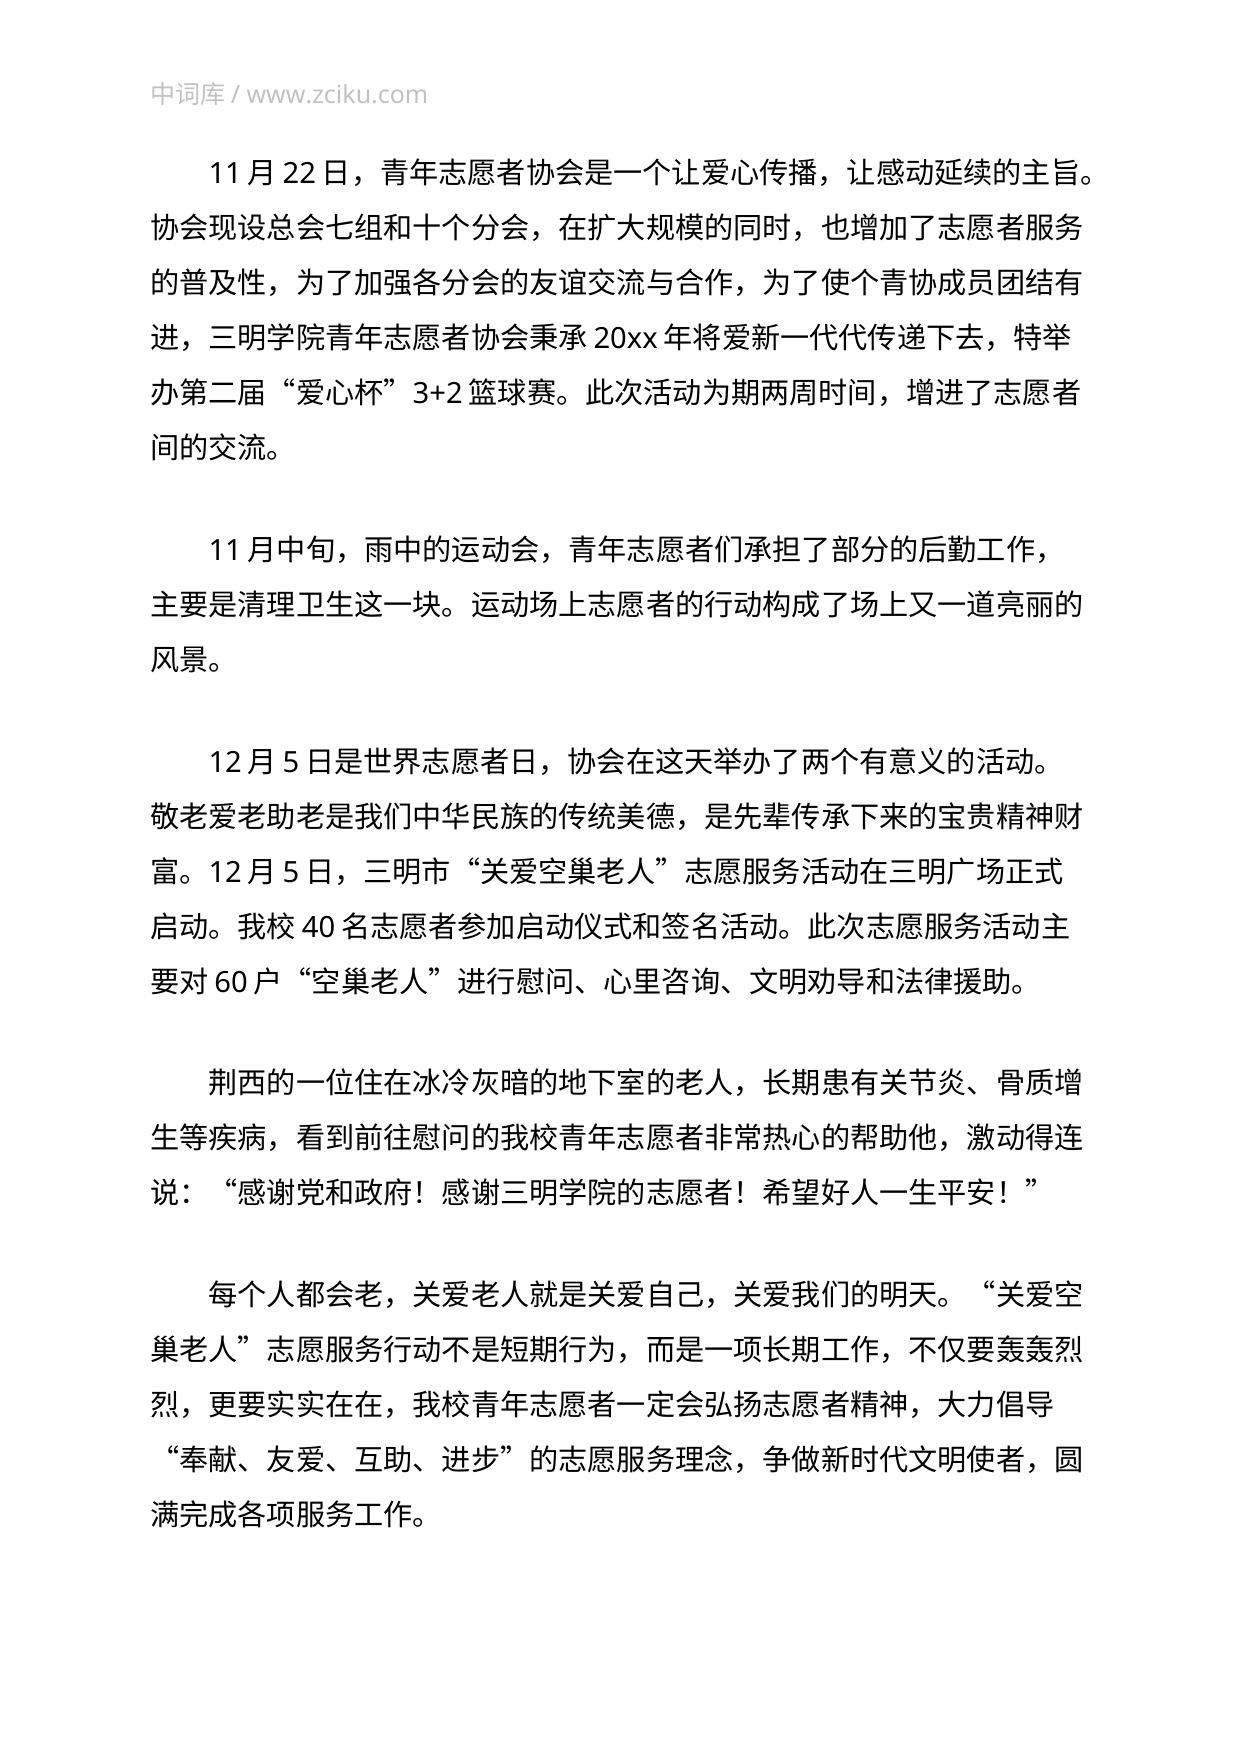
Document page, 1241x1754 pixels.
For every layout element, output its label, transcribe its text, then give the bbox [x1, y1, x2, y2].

text 11月22日，青年志愿者协会是一个让爱心传播，让感动延续的主旨。协会现设总会七组和十个分会，在扩大规模的同时，也增加了志愿者服务的普及性，为了加强各分会的友谊交流与合作，为了使个青协成员团结有进，三明学院青年志愿者协会秉承20xx年将爱新一代代传递下去，特举办第二届“爱心杯”3+2篮球赛。此次活动为期两周时间，增进了志愿者间的交流。 [150, 150, 1090, 467]
text 12月5日是世界志愿者日，协会在这天举办了两个有意义的活动。敬老爱老助老是我们中华民族的传统美德，是先辈传承下来的宝贵精神财富。12月5日，三明市“关爱空巢老人”志愿服务活动在三明广场正式启动。我校40名志愿者参加启动仪式和签名活动。此次志愿服务活动主要对60户“空巢老人”进行慰问、心里咨询、文明劝导和法律援助。 [150, 738, 1090, 1001]
text 11月中旬，雨中的运动会，青年志愿者们承担了部分的后勤工作，主要是清理卫生这一块。运动场上志愿者的行动构成了场上又一道亮丽的风景。 [150, 527, 1090, 679]
text 每个人都会老，关爱老人就是关爱自己，关爱我们的明天。“关爱空巢老人”志愿服务行动不是短期行为，而是一项长期工作，不仅要轰轰烈烈，更要实实在在，我校青年志愿者一定会弘扬志愿者精神，大力倡导“奉献、友爱、互助、进步”的志愿服务理念，争做新时代文明使者，圆满完成各项服务工作。 [150, 1272, 1090, 1533]
text 荆西的一位住在冰冷灰暗的地下室的老人，长期患有关节炎、骨质增生等疾病，看到前往慰问的我校青年志愿者非常热心的帮助他，激动得连说：“感谢党和政府！感谢三明学院的志愿者！希望好人一生平安！” [150, 1060, 1090, 1212]
